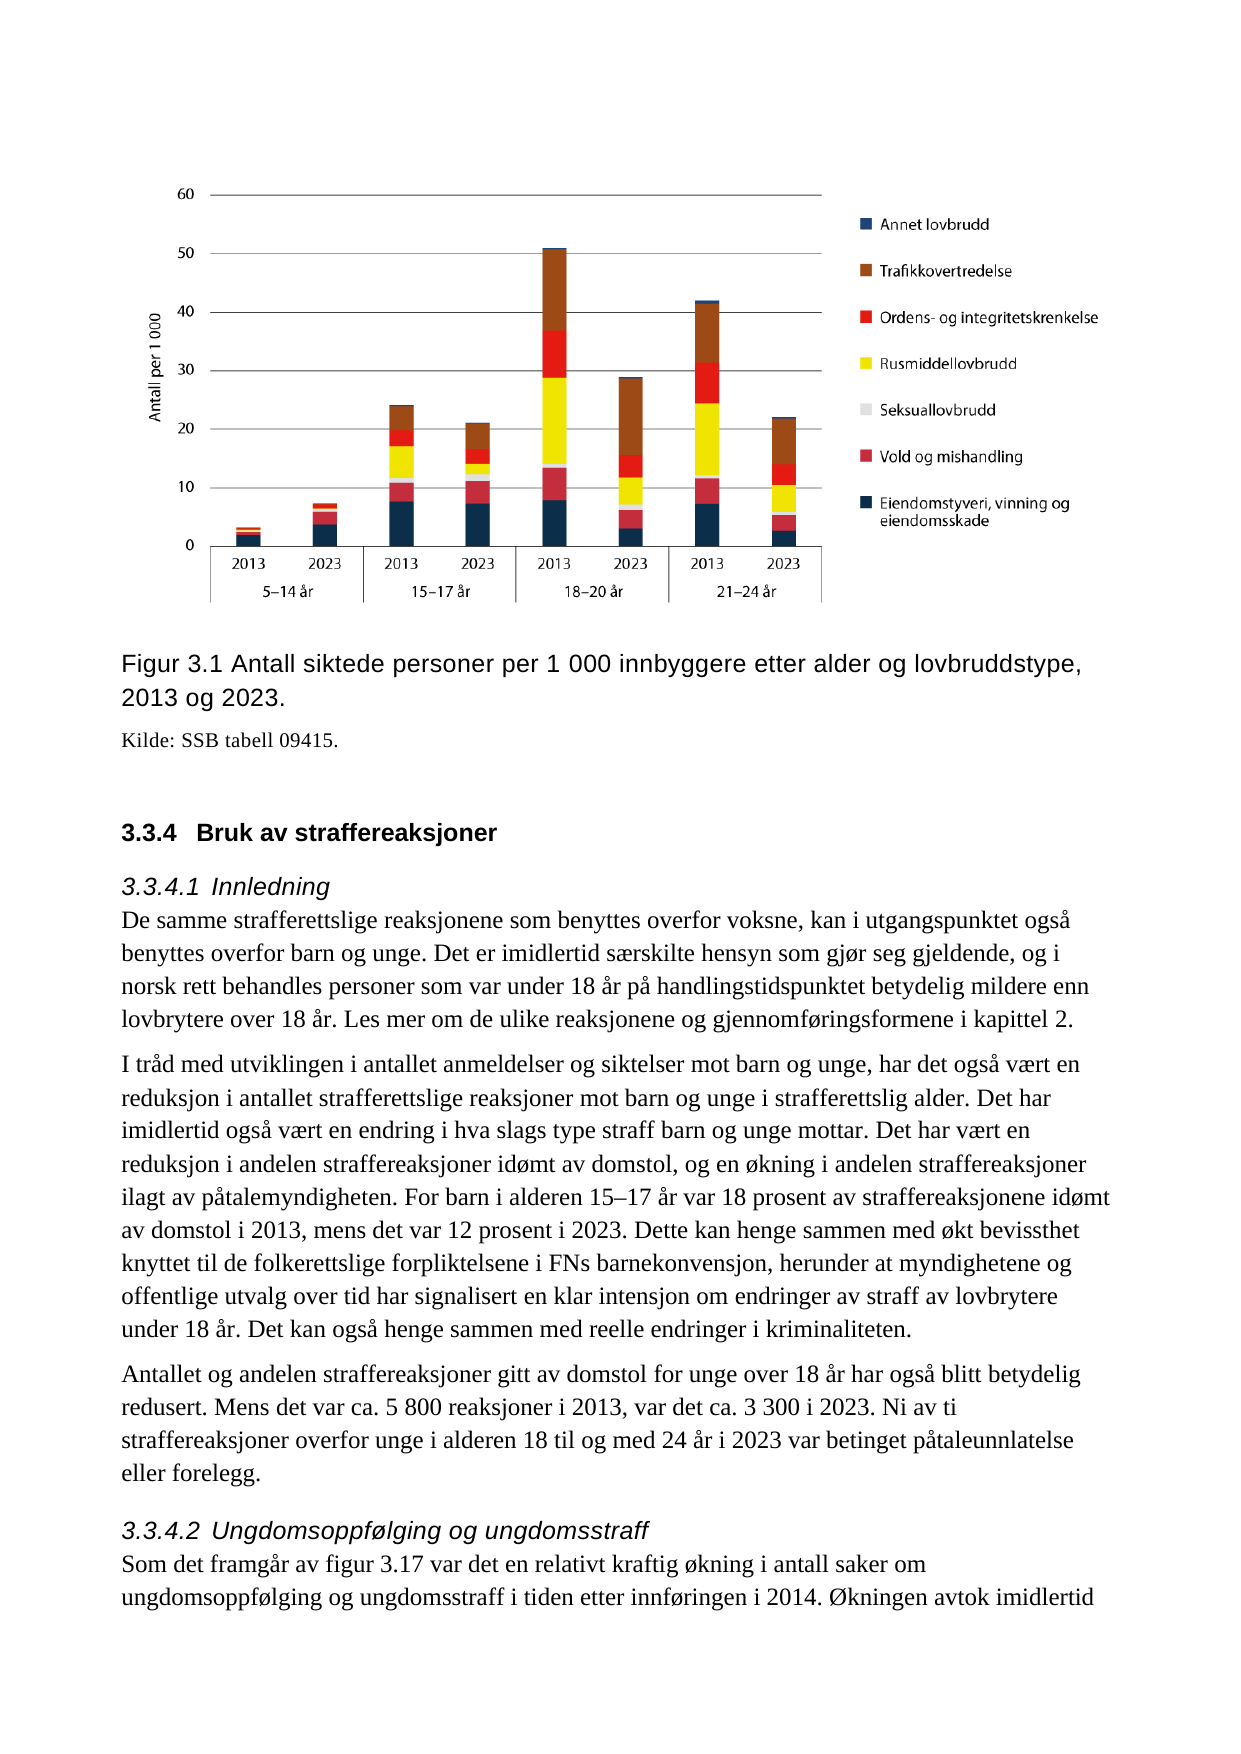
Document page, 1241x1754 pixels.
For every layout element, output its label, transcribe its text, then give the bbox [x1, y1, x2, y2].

text Antall siktede personer per 1 000 innbyggere etter alder og lovbruddstype, 2013 og 2023. [121, 649, 1119, 711]
text Kilde: SSB tabell 09415. [121, 728, 1119, 752]
picture [121, 159, 1119, 633]
subtitle Innledning [121, 872, 1119, 901]
text Antallet og andelen straffereaksjoner gitt av domstol for unge over 18 år har også blitt betydelig redusert. Mens det var ca. 5 800 reaksjoner i 2013, var det ca. 3 300 i 2023. Ni av ti straffereaksjoner overfor unge i alderen 18 til og med 24 år i 2023 var betinget påtaleunnlatelse eller forelegg. [121, 1359, 1119, 1487]
text De samme strafferettslige reaksjonene som benyttes overfor voksne, kan i utgangspunktet også benyttes overfor barn og unge. Det er imidlertid særskilte hensyn som gjør seg gjeldende, og i norsk rett behandles personer som var under 18 år på handlingstidspunktet betydelig mildere enn lovbrytere over 18 år. Les mer om de ulike reaksjonene og gjennomføringsformene i kapittel 2. [121, 905, 1119, 1033]
subtitle Bruk av straffereaksjoner [121, 818, 1119, 847]
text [121, 1549, 1119, 1611]
text I tråd med utviklingen i antallet anmeldelser og siktelser mot barn og unge, har det også vært en reduksjon i antallet strafferettslige reaksjoner mot barn og unge i strafferettslig alder. Det har imidlertid også vært en endring i hva slags type straff barn og unge mottar. Det har vært en reduksjon i andelen straffereaksjoner idømt av domstol, og en økning i andelen straffereaksjoner ilagt av påtalemyndigheten. For barn i alderen 15–17 år var 18 prosent av straffereaksjonene idømt av domstol i 2013, mens det var 12 prosent i 2023. Dette kan henge sammen med økt bevissthet knyttet til de folkerettslige forpliktelsene i FNs barnekonvensjon, herunder at myndighetene og offentlige utvalg over tid har signalisert en klar intensjon om endringer av straff av lovbrytere under 18 år. Det kan også henge sammen med reelle endringer i kriminaliteten. [121, 1049, 1119, 1342]
subtitle Ungdomsoppfølging og ungdomsstraff [121, 1516, 1119, 1545]
